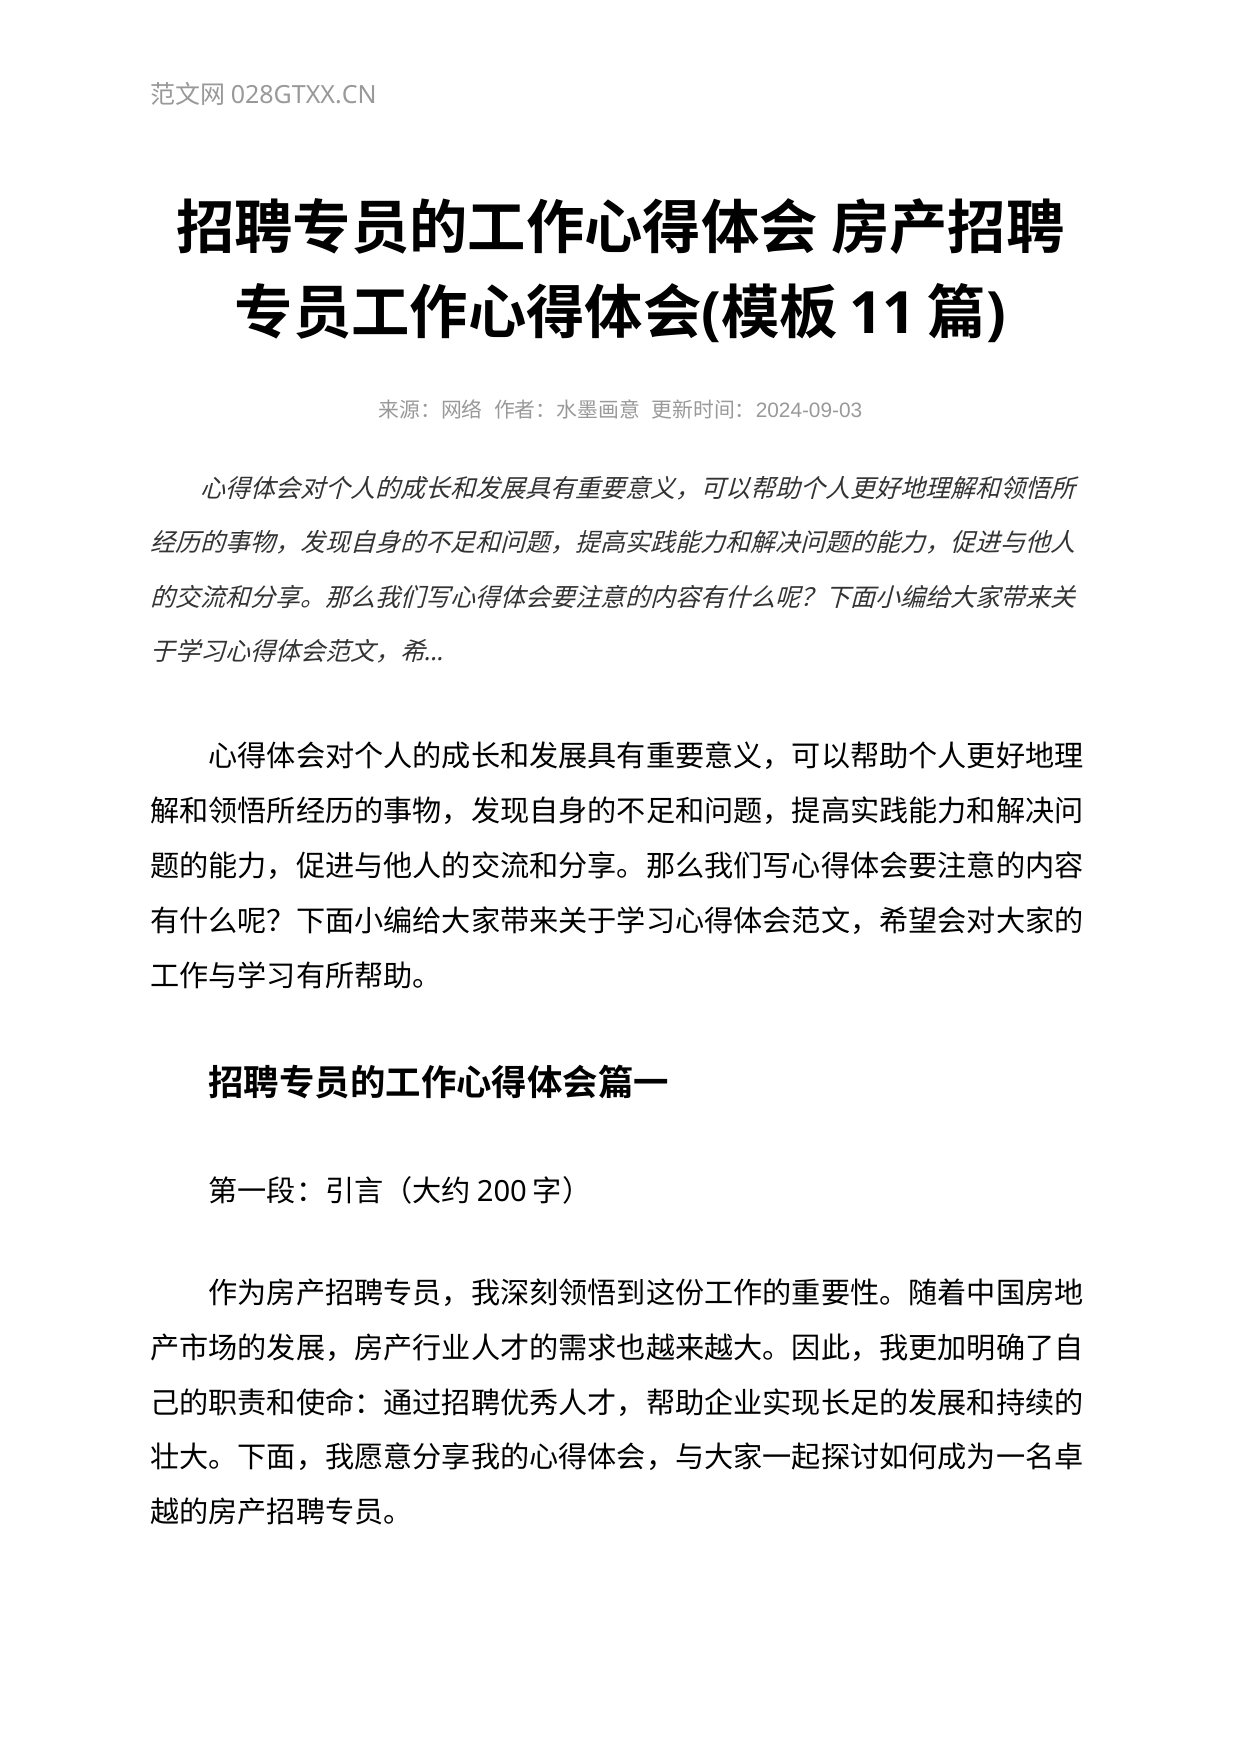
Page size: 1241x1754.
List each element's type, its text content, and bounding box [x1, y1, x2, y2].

text 作为房产招聘专员，我深刻领悟到这份工作的重要性。随着中国房地产市场的发展，房产行业人才的需求也越来越大。因此，我更加明确了自己的职责和使命：通过招聘优秀人才，帮助企业实现长足的发展和持续的壮大。下面，我愿意分享我的心得体会，与大家一起探讨如何成为一名卓越的房产招聘专员。 [150, 1269, 1090, 1531]
text 心得体会对个人的成长和发展具有重要意义，可以帮助个人更好地理解和领悟所经历的事物，发现自身的不足和问题，提高实践能力和解决问题的能力，促进与他人的交流和分享。那么我们写心得体会要注意的内容有什么呢？下面小编给大家带来关于学习心得体会范文，希... [150, 468, 1090, 668]
text 心得体会对个人的成长和发展具有重要意义，可以帮助个人更好地理解和领悟所经历的事物，发现自身的不足和问题，提高实践能力和解决问题的能力，促进与他人的交流和分享。那么我们写心得体会要注意的内容有什么呢？下面小编给大家带来关于学习心得体会范文，希望会对大家的工作与学习有所帮助。 [150, 733, 1090, 994]
text 来源：网络 作者：水墨画意 更新时间：2024-09-03 [150, 397, 1090, 421]
text 第一段：引言（大约200字） [150, 1167, 1090, 1210]
text 招聘专员的工作心得体会篇一 [150, 1054, 1090, 1105]
subtitle 招聘专员的工作心得体会 房产招聘专员工作心得体会(模板11篇) [150, 181, 1090, 351]
